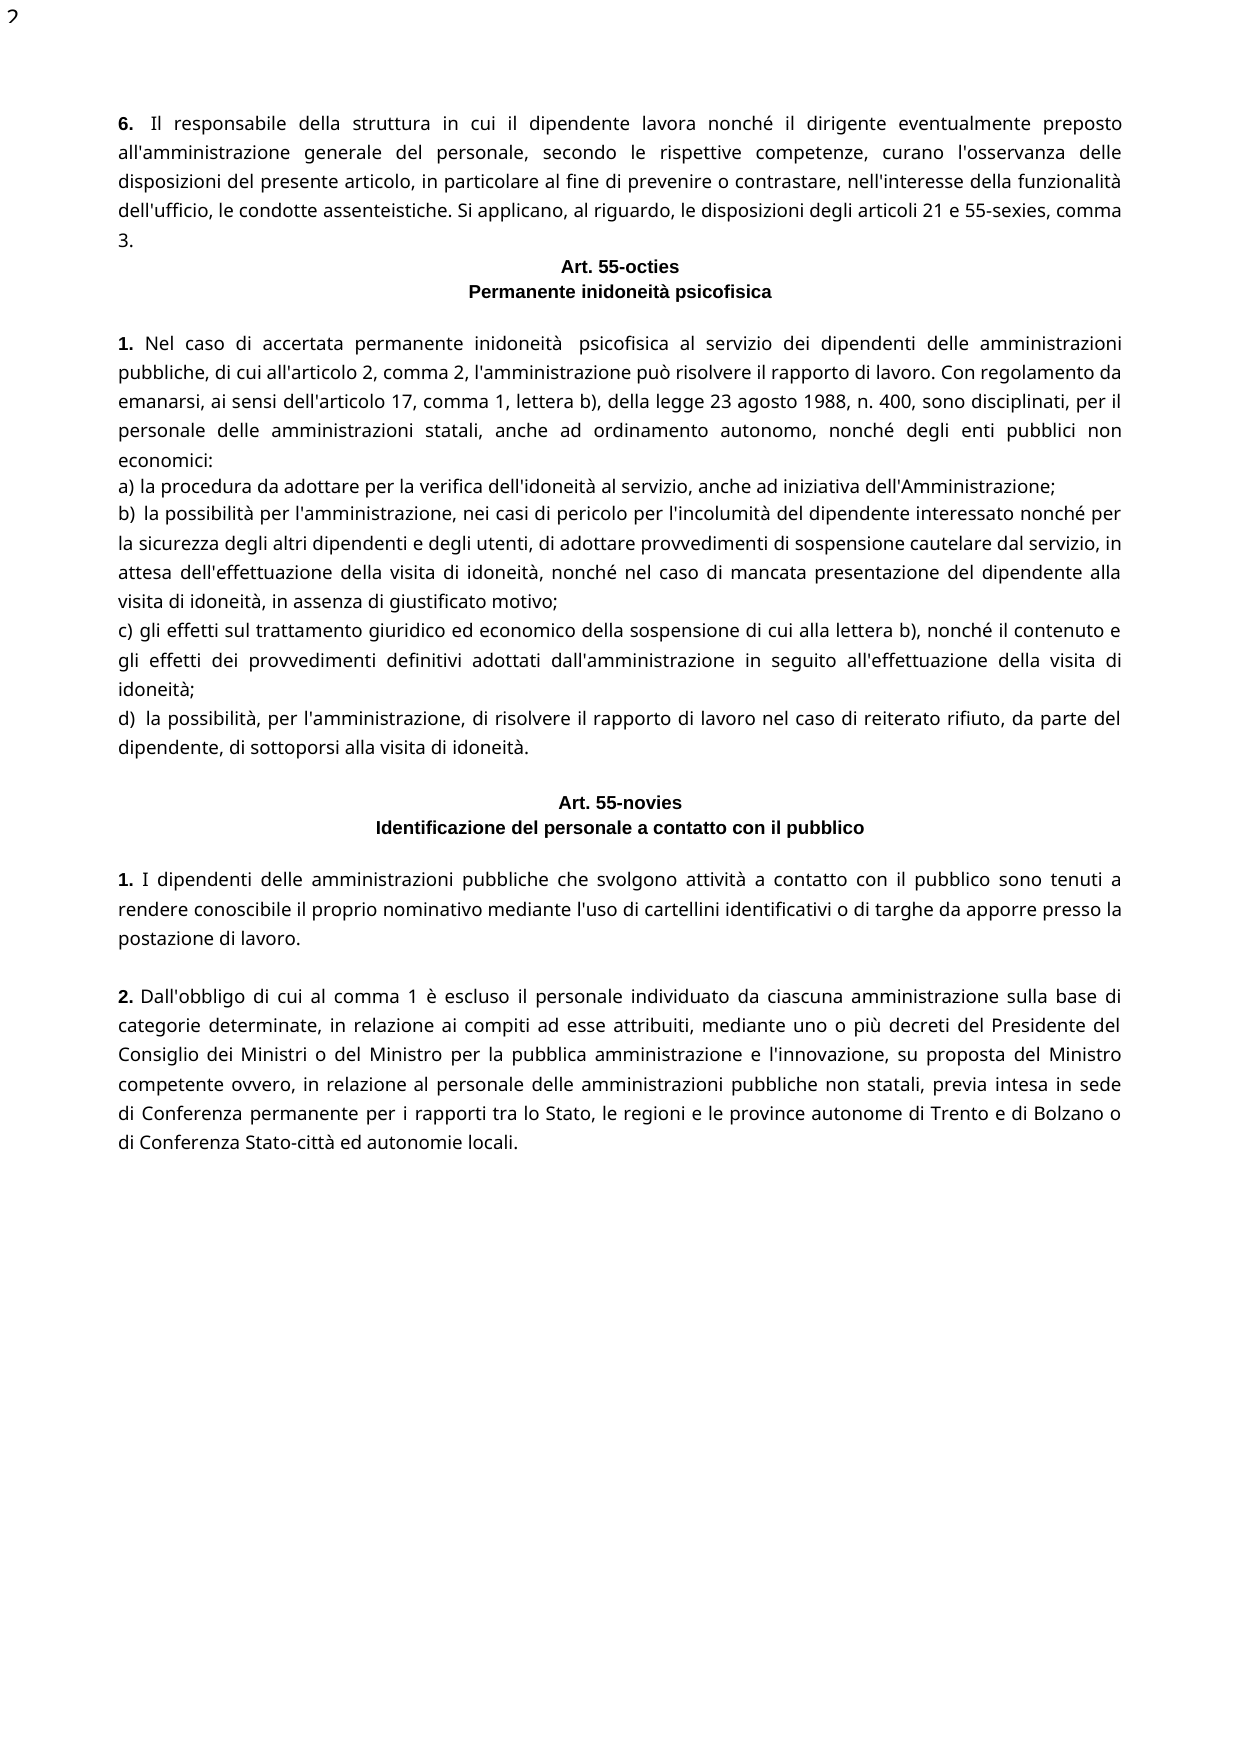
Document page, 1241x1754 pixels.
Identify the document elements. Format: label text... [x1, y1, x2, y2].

text 1. Nel caso di accertata permanente inidoneità psicofisica al servizio dei dipendenti delle amministrazioni pubbliche, di cui all'articolo 2, comma 2, l'amministrazione può risolvere il rapporto di lavoro. Con regolamento da emanarsi, ai sensi dell'articolo 17, comma 1, lettera b), della legge 23 agosto 1988, n. 400, sono disciplinati, per il personale delle amministrazioni statali, anche ad ordinamento autonomo, nonché degli enti pubblici non economici: [118, 330, 1122, 472]
list I dipendenti delle amministrazioni pubbliche che svolgono attività a contatto con il pubblico sono tenuti a rendere conoscibile il proprio nominativo mediante l'uso di cartellini identificativi o di targhe da apporre presso la postazione di lavoro. [118, 867, 1122, 951]
list la possibilità per l'amministrazione, nei casi di pericolo per l'incolumità del dipendente interessato nonché per la sicurezza degli altri dipendenti e degli utenti, di adottare provvedimenti di sospensione cautelare dal servizio, in attesa dell'effettuazione della visita di idoneità, nonché nel caso di mancata presentazione del dipendente alla visita di idoneità, in assenza di giustificato motivo; [118, 501, 1122, 614]
list la possibilità, per l'amministrazione, di risolvere il rapporto di lavoro nel caso di reiterato rifiuto, da parte del dipendente, di sottoporsi alla visita di idoneità. [118, 705, 1121, 760]
list la procedura da adottare per la verifica dell'idoneità al servizio, anche ad iniziativa dell'Amministrazione; [118, 476, 1136, 497]
text Art. 55-octies Permanente inidoneità psicofisica [468, 256, 772, 303]
list gli effetti sul trattamento giuridico ed economico della sospensione di cui alla lettera b), nonché il contenuto e gli effetti dei provvedimenti definitivi adottati dall'amministrazione in seguito all'effettuazione della visita di idoneità; [118, 618, 1122, 702]
list Dall'obbligo di cui al comma 1 è escluso il personale individuato da ciascuna amministrazione sulla base di categorie determinate, in relazione ai compiti ad esse attribuiti, mediante uno o più decreti del Presidente del Consiglio dei Ministri o del Ministro per la pubblica amministrazione e l'innovazione, su proposta del Ministro competente ovvero, in relazione al personale delle amministrazioni pubbliche non statali, previa intesa in sede di Conferenza permanente per i rapporti tra lo Stato, le regioni e le province autonome di Trento e di Bolzano o di Conferenza Stato-città ed autonomie locali. [118, 983, 1122, 1155]
list Il responsabile della struttura in cui il dipendente lavora nonché il dirigente eventualmente preposto all'amministrazione generale del personale, secondo le rispettive competenze, curano l'osservanza delle disposizioni del presente articolo, in particolare al fine di prevenire o contrastare, nell'interesse della funzionalità dell'ufficio, le condotte assenteistiche. Si applicano, al riguardo, le disposizioni degli articoli 21 e 55-sexies, comma 3. [118, 110, 1122, 253]
text Art. 55-novies [123, 792, 1117, 813]
text Identificazione del personale a contatto con il pubblico [123, 817, 1117, 838]
